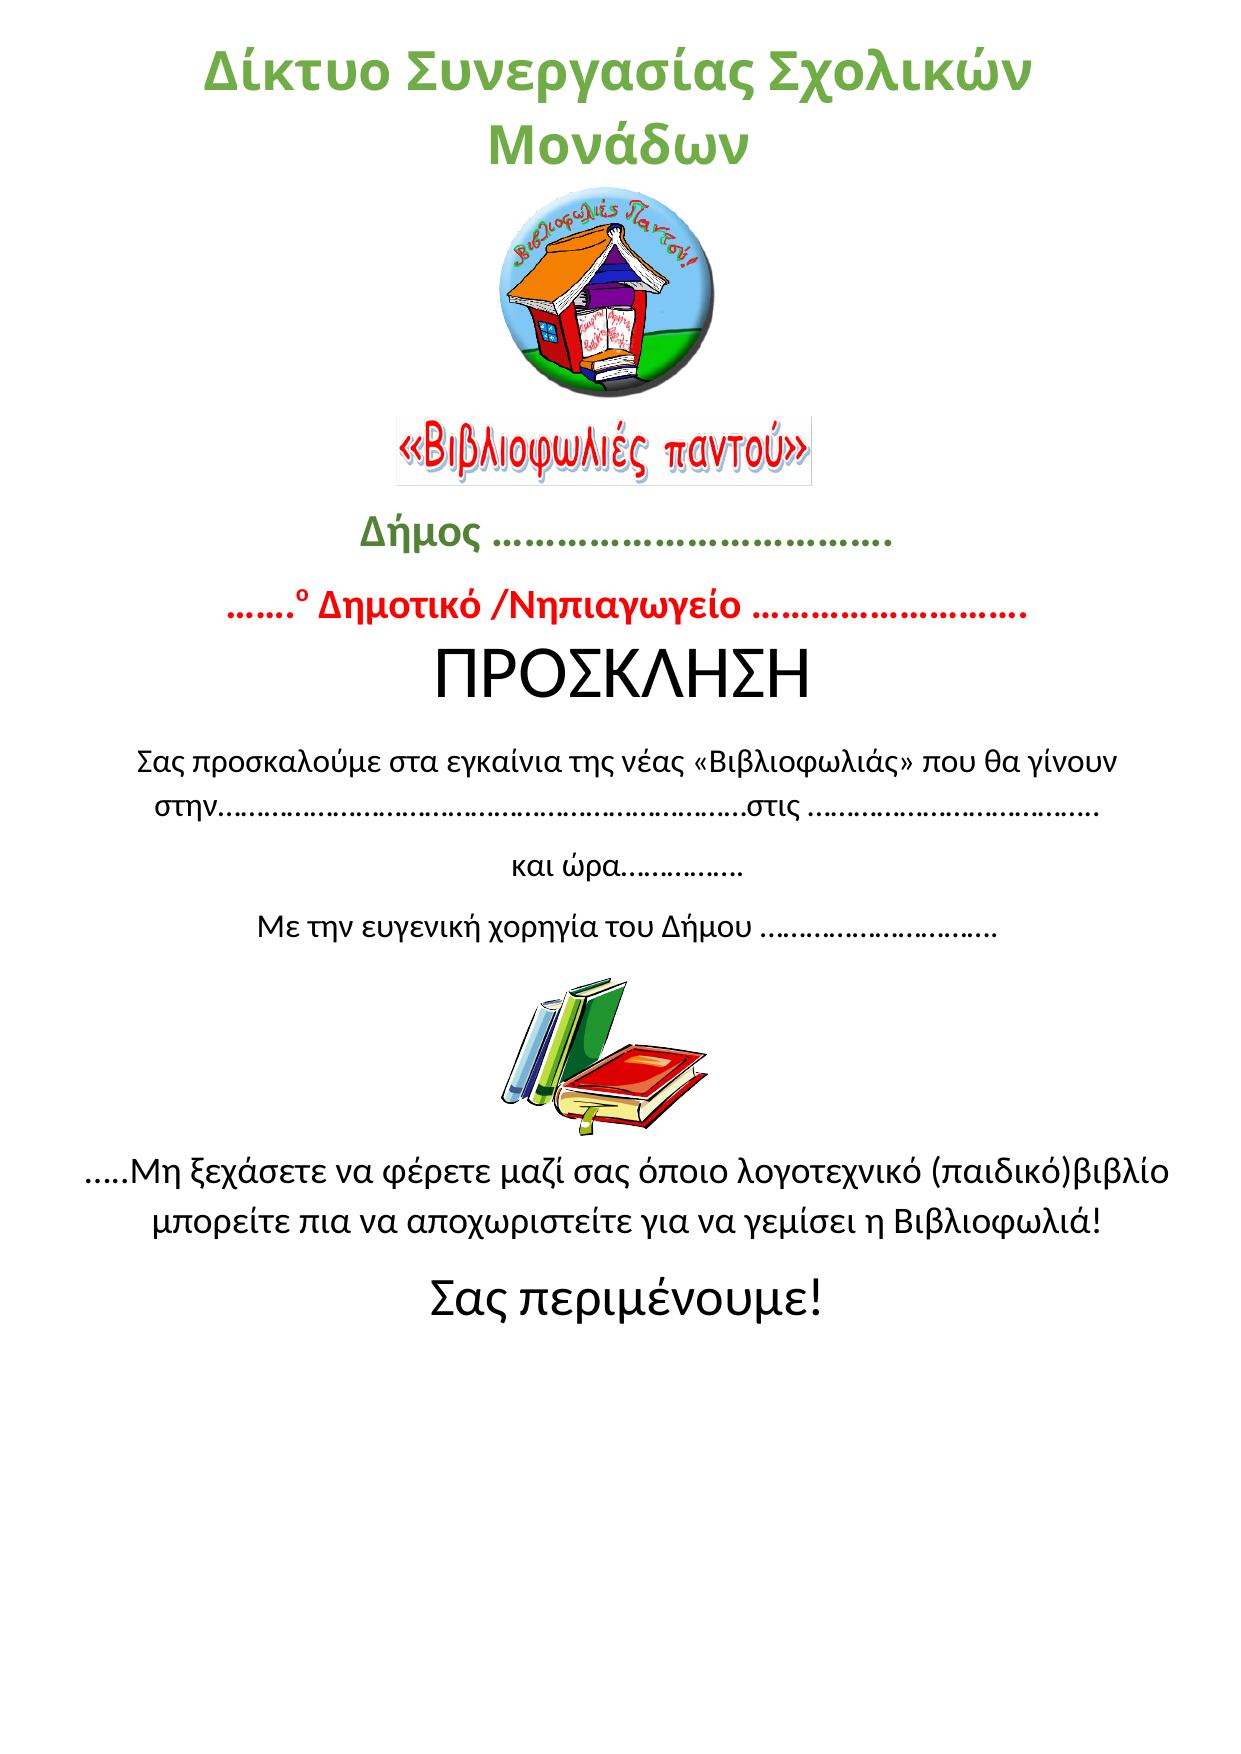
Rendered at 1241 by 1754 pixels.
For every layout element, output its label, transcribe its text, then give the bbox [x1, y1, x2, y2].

picture [501, 978, 709, 1136]
text …..Μη ξεχάσετε να φέρετε μαζί σας όποιο λογοτεχνικό (παιδικό)βιβλίο μπορείτε πια να αποχωριστείτε για να γεμίσει η Βιβλιοφωλιά! [29, 1147, 1226, 1243]
text Σας προσκαλούμε στα εγκαίνια της νέας «Βιβλιοφωλιάς» που θα γίνουν στην……………………………………………………………στις ……………………………….. [29, 740, 1226, 824]
text Σας περιμένουμε! [29, 1263, 1226, 1329]
text και ώρα……………. [29, 844, 1226, 885]
text Με την ευγενική χορηγία του Δήμου …………………………. [29, 905, 1226, 946]
text ΠΡΟΣΚΛΗΣΗ [29, 624, 1226, 716]
picture [168, 160, 1038, 523]
